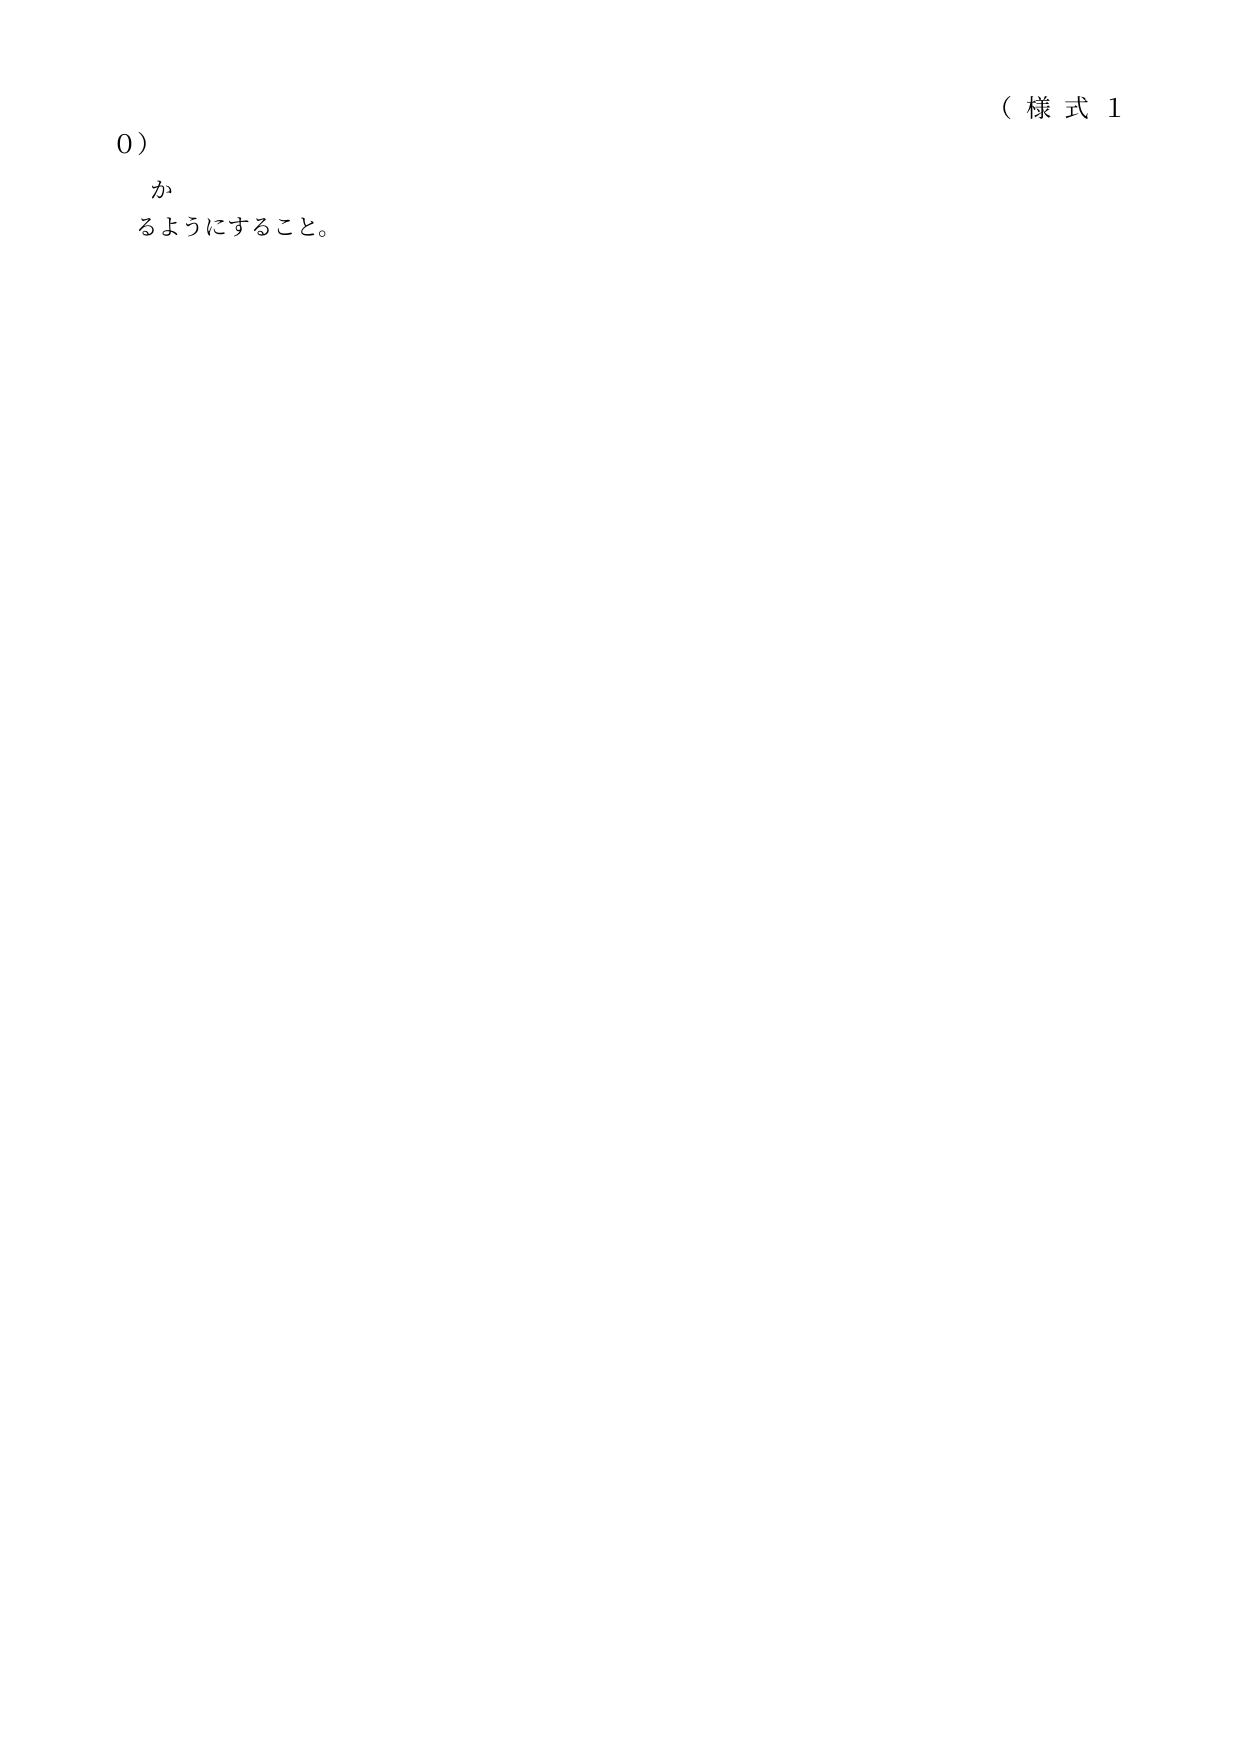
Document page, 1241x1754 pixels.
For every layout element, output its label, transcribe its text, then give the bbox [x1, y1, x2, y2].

text るようにすること。 [112, 207, 1128, 245]
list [112, 170, 1128, 207]
